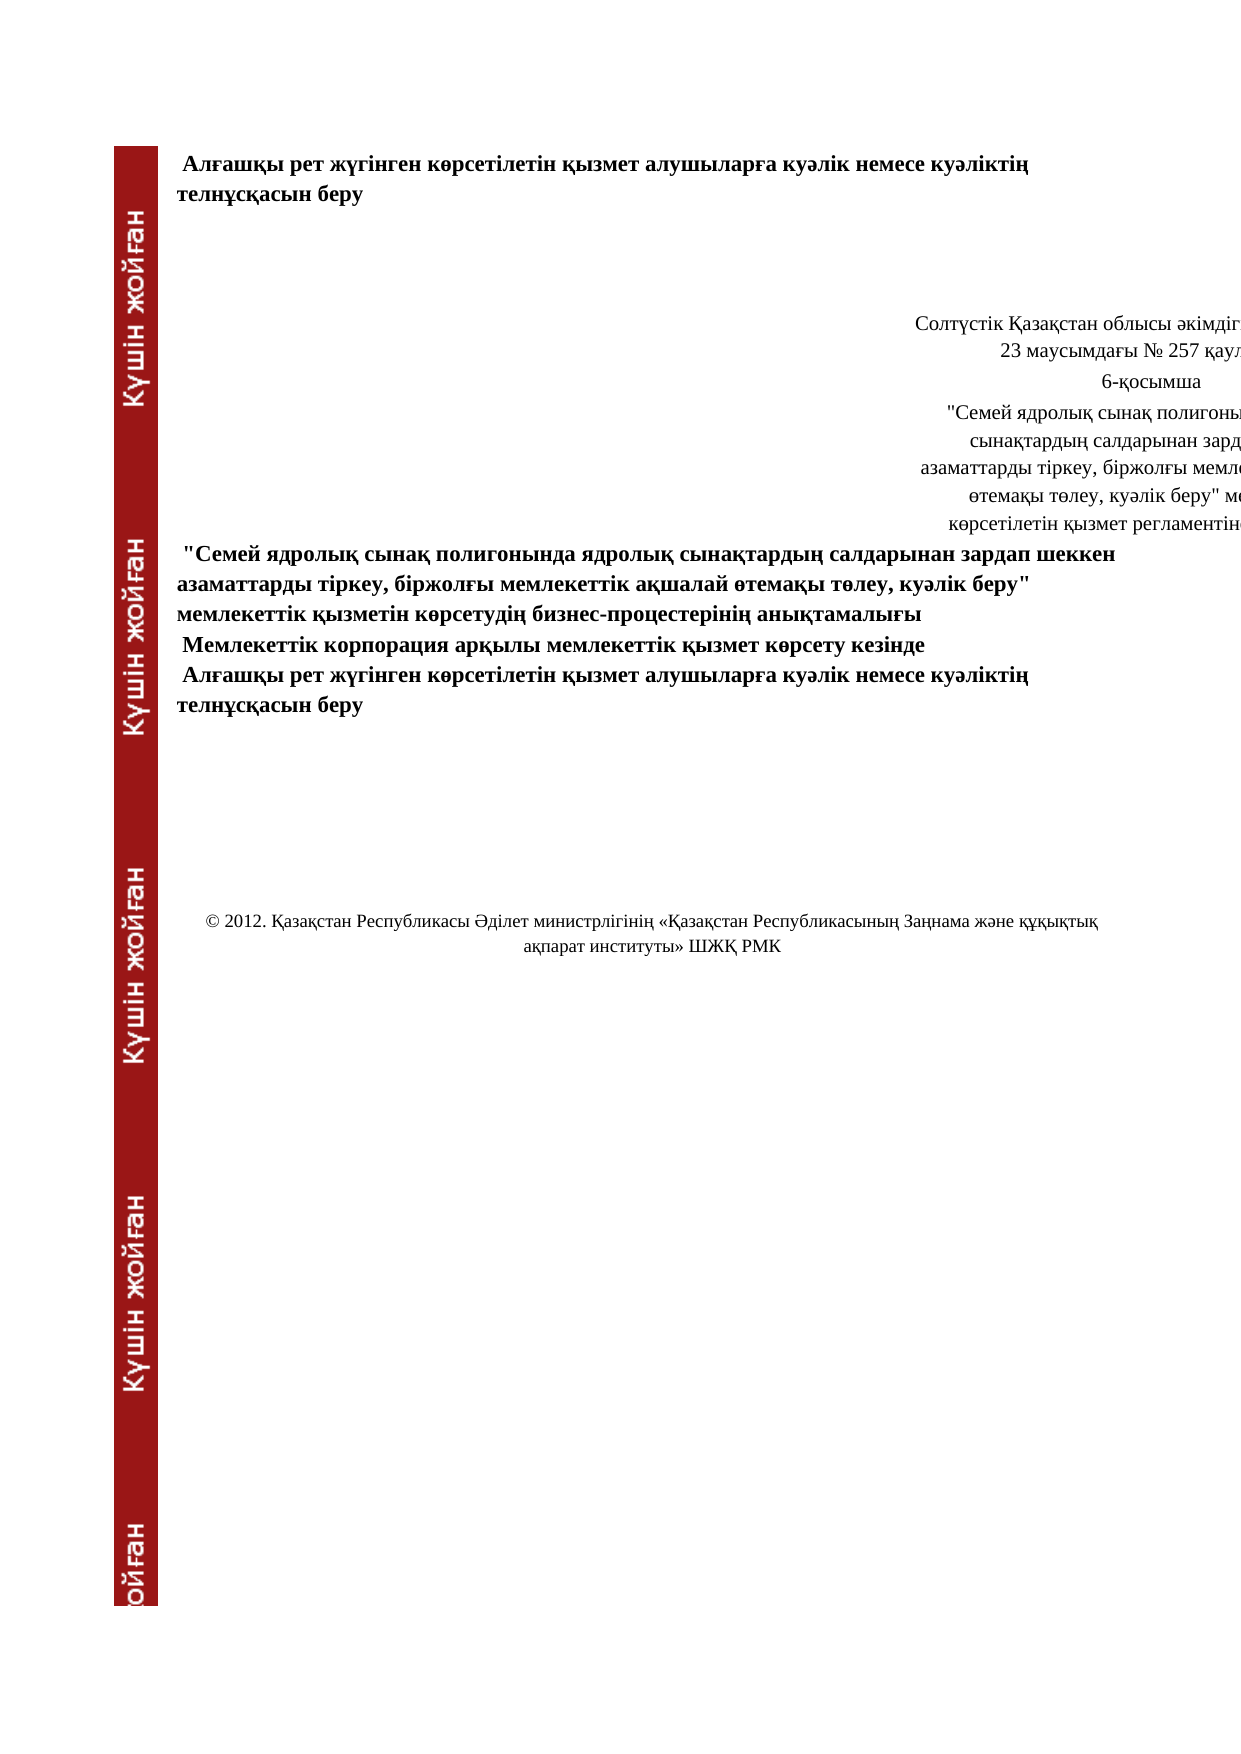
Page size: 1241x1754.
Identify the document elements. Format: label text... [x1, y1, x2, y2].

table_cell [101, 368, 912, 398]
picture [114, 627, 158, 631]
table_cell 6-қосымша [912, 368, 1240, 398]
text Алғашқы рет жүгінген көрсетілетін қызмет алушыларға куәлік немесе куәліктің телнұсқасын беру [112, 150, 1128, 207]
table_cell "Семей ядролық сынақ полигонында ядролық сынақтардың салдарынан зардап шеккен азаматтарды тіркеу, біржолғы мемлекеттік ақшалай өтемақы төлеу, куәлік беру" мемлекеттік көрсетілетін қызмет регламентіне 5-қосымша [912, 399, 1240, 540]
table_header Солтүстік Қазақстан облысы әкімдігінің 2017 жылғы 23 маусымдағы № 257 қаулысына [912, 309, 1240, 367]
picture [114, 717, 158, 910]
text Алғашқы рет жүгінген көрсетілетін қызмет алушыларға куәлік немесе куәліктің телнұсқасын беру [112, 661, 1128, 717]
table_header [101, 309, 912, 367]
picture [114, 957, 158, 1606]
text © 2012. Қазақстан Республикасы Әділет министрлігінің «Қазақстан Республикасының Заңнама және құқықтық ақпарат институты» ШЖҚ РМК [112, 910, 1128, 957]
text Мемлекеттік корпорация арқылы мемлекеттік қызмет көрсету кезінде [112, 631, 1128, 657]
picture [114, 207, 158, 309]
table_cell [101, 399, 912, 540]
picture [114, 146, 158, 150]
picture [114, 657, 158, 661]
text "Семей ядролық сынақ полигонында ядролық сынақтардың салдарынан зардап шеккен азаматтарды тіркеу, біржолғы мемлекеттік ақшалай өтемақы төлеу, куәлік беру" мемлекеттік қызметін көрсетудің бизнес-процестерінің анықтамалығы [112, 540, 1128, 627]
